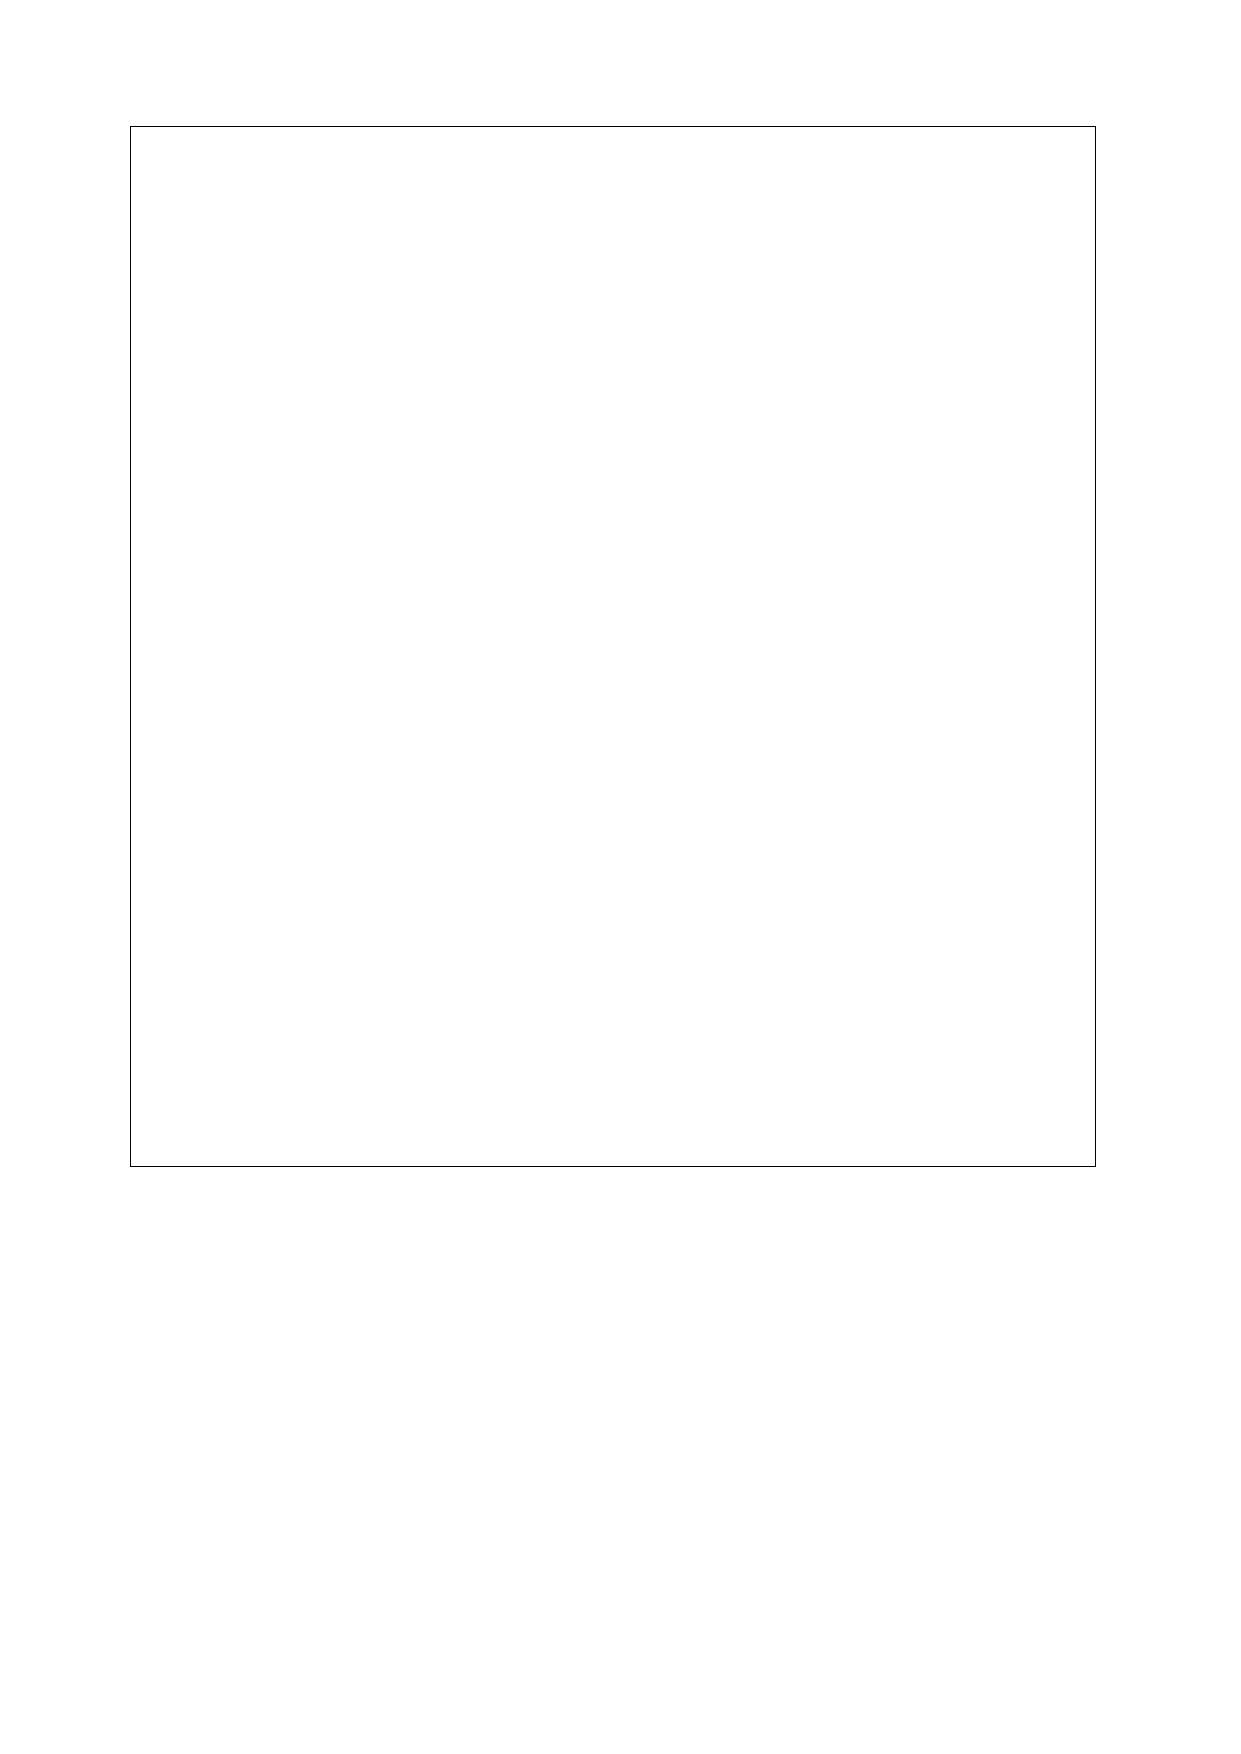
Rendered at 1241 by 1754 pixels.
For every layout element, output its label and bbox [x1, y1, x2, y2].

table_cell [131, 127, 1095, 1166]
